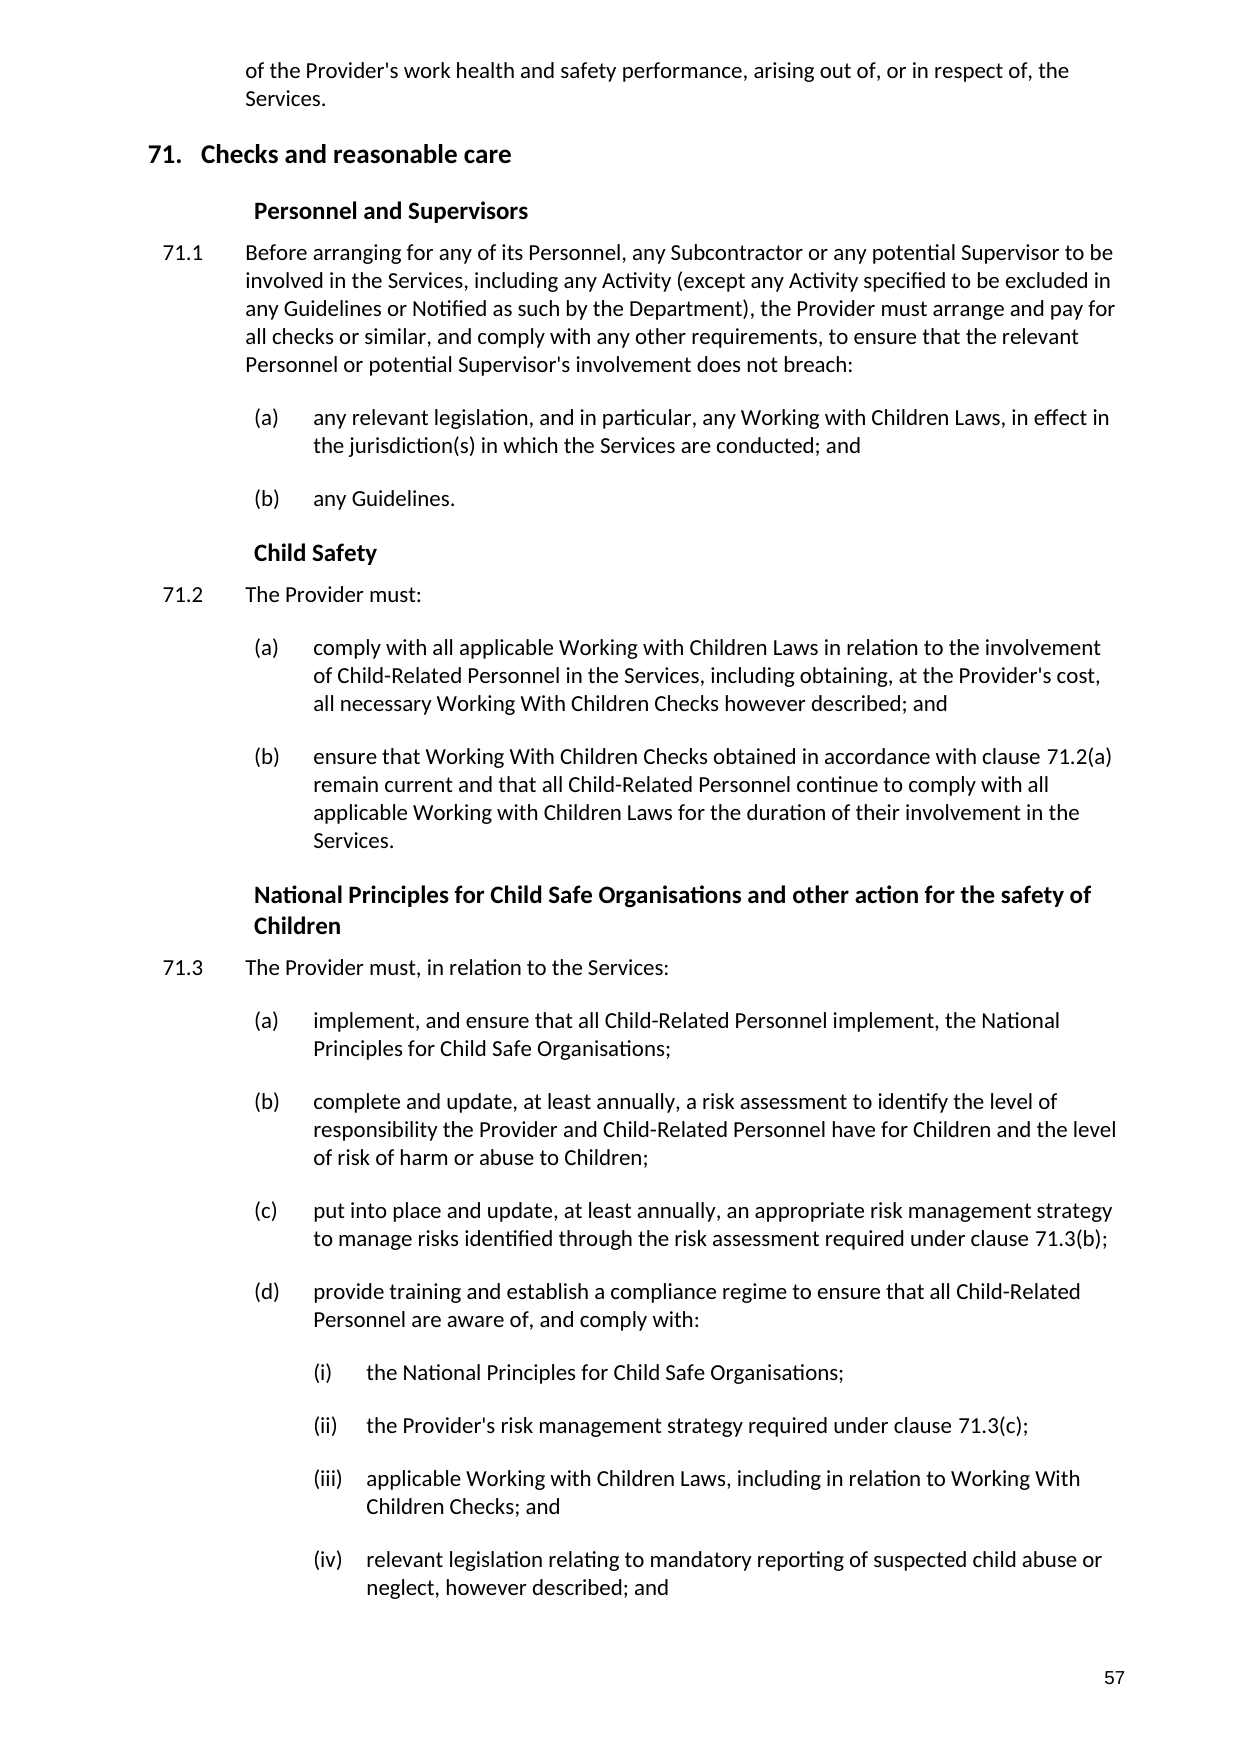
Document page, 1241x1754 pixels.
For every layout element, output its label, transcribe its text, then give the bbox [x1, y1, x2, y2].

text relevant legislation relating to mandatory reporting of suspected child abuse or neglect, however described; and [313, 1545, 1125, 1601]
text implement, and ensure that all Child-Related Personnel implement, the National Principles for Child Safe Organisations; [254, 1006, 1125, 1062]
text ensure that Working With Children Checks obtained in accordance with clause 71.2(a) remain current and that all Child-Related Personnel continue to comply with all applicable Working with Children Laws for the duration of their involvement in the Services. [254, 742, 1125, 854]
text applicable Working with Children Laws, including in relation to Working With Children Checks; and [313, 1464, 1125, 1520]
subtitle National Principles for Child Safe Organisations and other action for the safety of Children [254, 879, 1125, 941]
text any Guidelines. [254, 484, 1125, 512]
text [162, 56, 1125, 112]
subtitle Personnel and Supervisors [254, 195, 1125, 226]
text The Provider must, in relation to the Services: [162, 953, 1125, 981]
text Checks and reasonable care [148, 137, 1125, 170]
subtitle Child Safety [254, 537, 1125, 568]
text provide training and establish a compliance regime to ensure that all Child-Related Personnel are aware of, and comply with: [254, 1277, 1125, 1333]
text any relevant legislation, and in particular, any Working with Children Laws, in effect in the jurisdiction(s) in which the Services are conducted; and [254, 403, 1125, 459]
text Before arranging for any of its Personnel, any Subcontractor or any potential Supervisor to be involved in the Services, including any Activity (except any Activity specified to be excluded in any Guidelines or Notified as such by the Department), the Provider must arrange and pay for all checks or similar, and comply with any other requirements, to ensure that the relevant Personnel or potential Supervisor's involvement does not breach: [162, 238, 1125, 378]
text The Provider must: [162, 580, 1125, 608]
text the National Principles for Child Safe Organisations; [313, 1358, 1125, 1386]
text comply with all applicable Working with Children Laws in relation to the involvement of Child-Related Personnel in the Services, including obtaining, at the Provider's cost, all necessary Working With Children Checks however described; and [254, 633, 1125, 717]
text the Provider's risk management strategy required under clause 71.3(c); [313, 1411, 1125, 1439]
text put into place and update, at least annually, an appropriate risk management strategy to manage risks identified through the risk assessment required under clause 71.3(b); [254, 1196, 1125, 1252]
text complete and update, at least annually, a risk assessment to identify the level of responsibility the Provider and Child-Related Personnel have for Children and the level of risk of harm or abuse to Children; [254, 1087, 1125, 1171]
